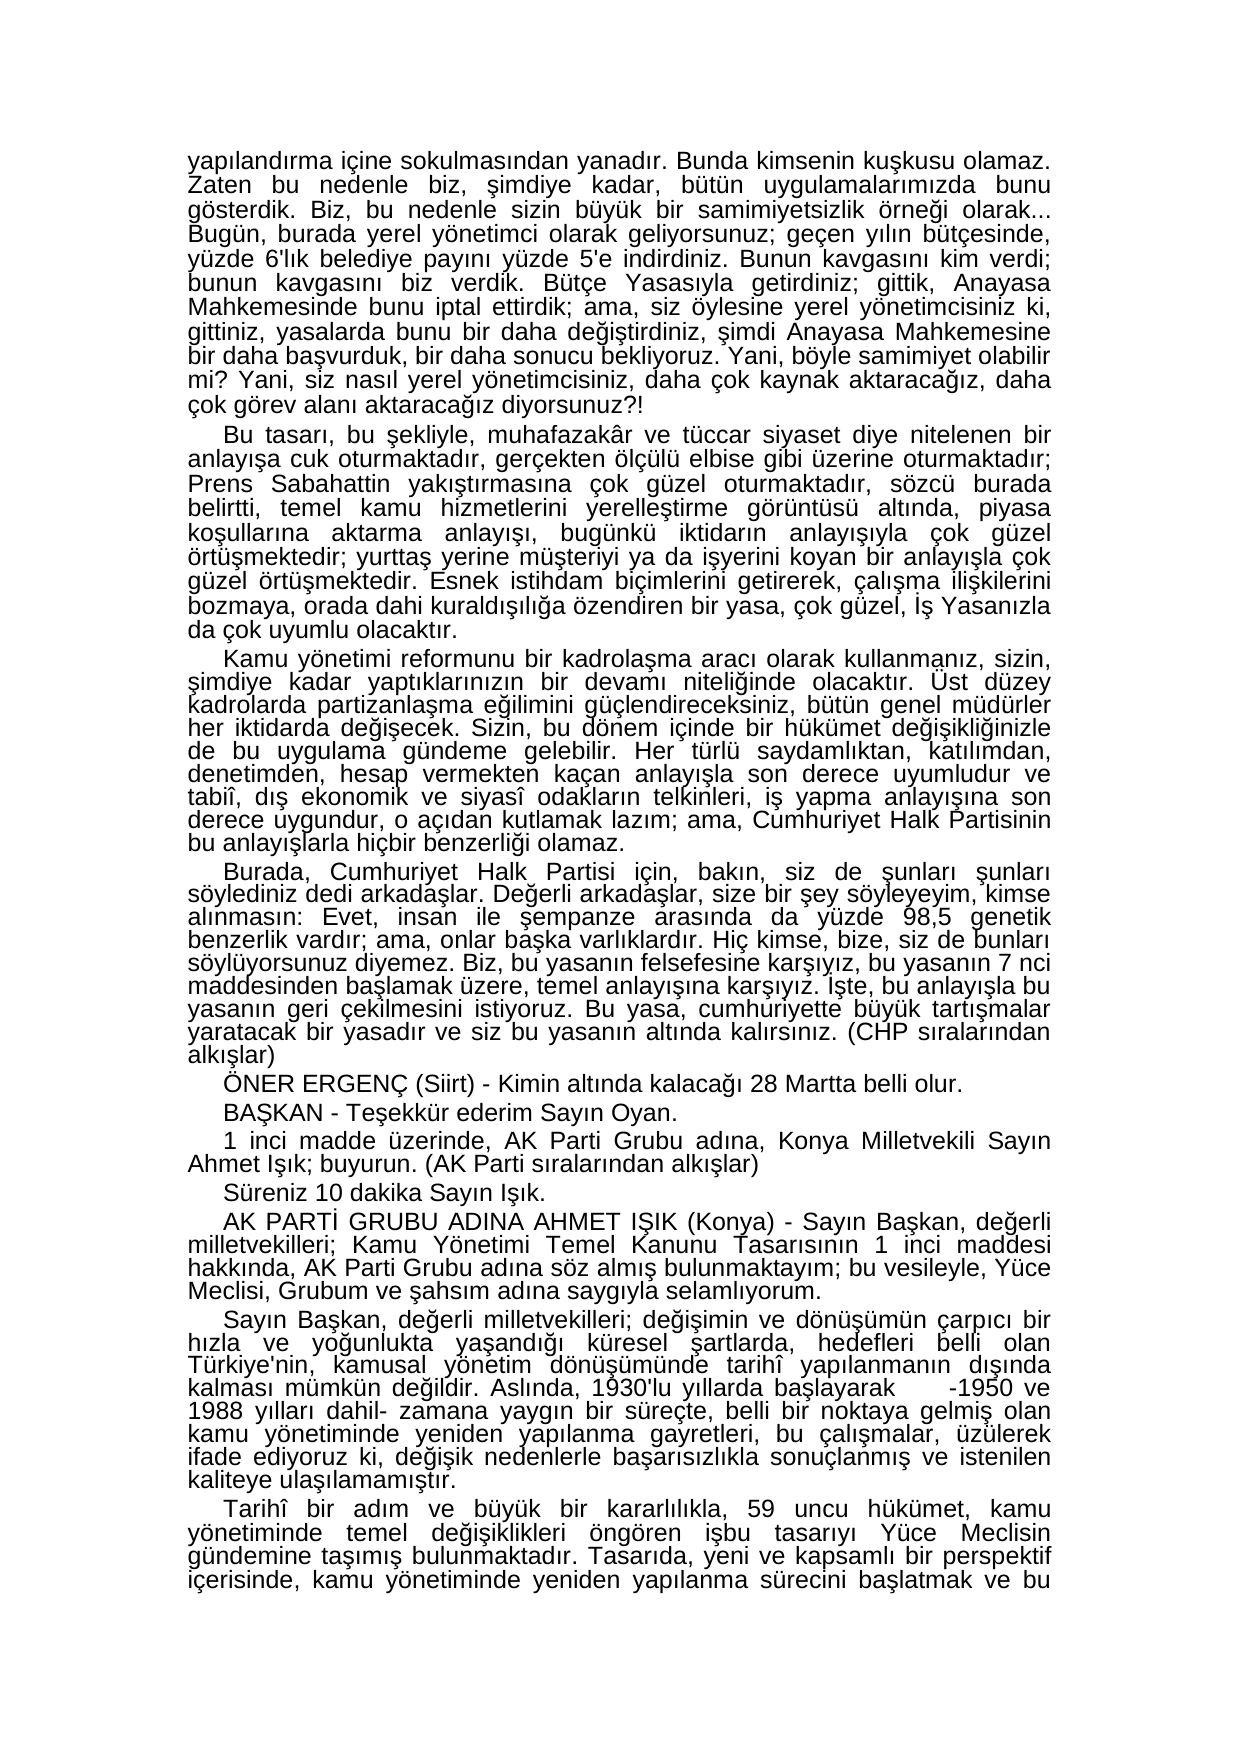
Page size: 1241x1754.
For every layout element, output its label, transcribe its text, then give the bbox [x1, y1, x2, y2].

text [187, 150, 1053, 418]
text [187, 1499, 1053, 1593]
text Burada, Cumhuriyet Halk Partisi için, bakın, siz de şunları şunları söylediniz dedi arkadaşlar. Değerli arkadaşlar, size bir şey söyleyeyim, kimse alınmasın: Evet, insan ile şempanze arasında da yüzde 98,5 genetik benzerlik vardır; ama, onlar başka varlıklardır. Hiç kimse, bize, siz de bunları söylüyorsunuz diyemez. Biz, bu yasanın felsefesine karşıyız, bu yasanın 7 nci maddesinden başlamak üzere, temel anlayışına karşıyız. İşte, bu anlayışla bu yasanın geri çekilmesini istiyoruz. Bu yasa, cumhuriyette büyük tartışmalar yaratacak bir yasadır ve siz bu yasanın altında kalırsınız. (CHP sıralarından alkışlar) [187, 862, 1053, 1068]
text 1 inci madde üzerinde, AK Parti Grubu adına, Konya Milletvekili Sayın Ahmet Işık; buyurun. (AK Parti sıralarından alkışlar) [187, 1131, 1053, 1177]
text Kamu yönetimi reformunu bir kadrolaşma aracı olarak kullanmanız, sizin, şimdiye kadar yaptıklarınızın bir devamı niteliğinde olacaktır. Üst düzey kadrolarda partizanlaşma eğilimini güçlendireceksiniz, bütün genel müdürler her iktidarda değişecek. Sizin, bu dönem içinde bir hükümet değişikliğinizle de bu uygulama gündeme gelebilir. Her türlü saydamlıktan, katılımdan, denetimden, hesap vermekten kaçan anlayışla son derece uyumludur ve tabiî, dış ekonomik ve siyasî odakların telkinleri, iş yapma anlayışına son derece uygundur, o açıdan kutlamak lazım; ama, Cumhuriyet Halk Partisinin bu anlayışlarla hiçbir benzerliği olamaz. [187, 649, 1053, 856]
text Sayın Başkan, değerli milletvekilleri; değişimin ve dönüşümün çarpıcı bir hızla ve yoğunlukta yaşandığı küresel şartlarda, hedefleri belli olan Türkiye'nin, kamusal yönetim dönüşümünde tarihî yapılanmanın dışında kalması mümkün değildir. Aslında, 1930'lu yıllarda başlayarak -1950 ve 1988 yılları dahil- zamana yaygın bir süreçte, belli bir noktaya gelmiş olan kamu yönetiminde yeniden yapılanma gayretleri, bu çalışmalar, üzülerek ifade ediyoruz ki, değişik nedenlerle başarısızlıkla sonuçlanmış ve istenilen kaliteye ulaşılamamıştır. [187, 1310, 1053, 1493]
text AK PARTİ GRUBU ADINA AHMET IŞIK (Konya) - Sayın Başkan, değerli milletvekilleri; Kamu Yönetimi Temel Kanunu Tasarısının 1 inci maddesi hakkında, AK Parti Grubu adına söz almış bulunmaktayım; bu vesileyle, Yüce Meclisi, Grubum ve şahsım adına saygıyla selamlıyorum. [187, 1212, 1053, 1304]
text Bu tasarı, bu şekliyle, muhafazakâr ve tüccar siyaset diye nitelenen bir anlayışa cuk oturmaktadır, gerçekten ölçülü elbise gibi üzerine oturmaktadır; Prens Sabahattin yakıştırmasına çok güzel oturmaktadır, sözcü burada belirtti, temel kamu hizmetlerini yerelleştirme görüntüsü altında, piyasa koşullarına aktarma anlayışı, bugünkü iktidarın anlayışıyla çok güzel örtüşmektedir; yurttaş yerine müşteriyi ya da işyerini koyan bir anlayışla çok güzel örtüşmektedir. Esnek istihdam biçimlerini getirerek, çalışma ilişkilerini bozmaya, orada dahi kuraldışılığa özendiren bir yasa, çok güzel, İş Yasanızla da çok uyumlu olacaktır. [187, 424, 1053, 643]
text ÖNER ERGENÇ (Siirt) - Kimin altında kalacağı 28 Martta belli olur. [469, 1074, 1053, 1097]
text BAŞKAN - Teşekkür ederim Sayın Oyan. [187, 1103, 1053, 1126]
text Süreniz 10 dakika Sayın Işık. [187, 1183, 1053, 1206]
text ÖNER ERGENÇ (Siirt) - Kimin altında kalacağı 28 Martta belli olur. [187, 1074, 421, 1097]
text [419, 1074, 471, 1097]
